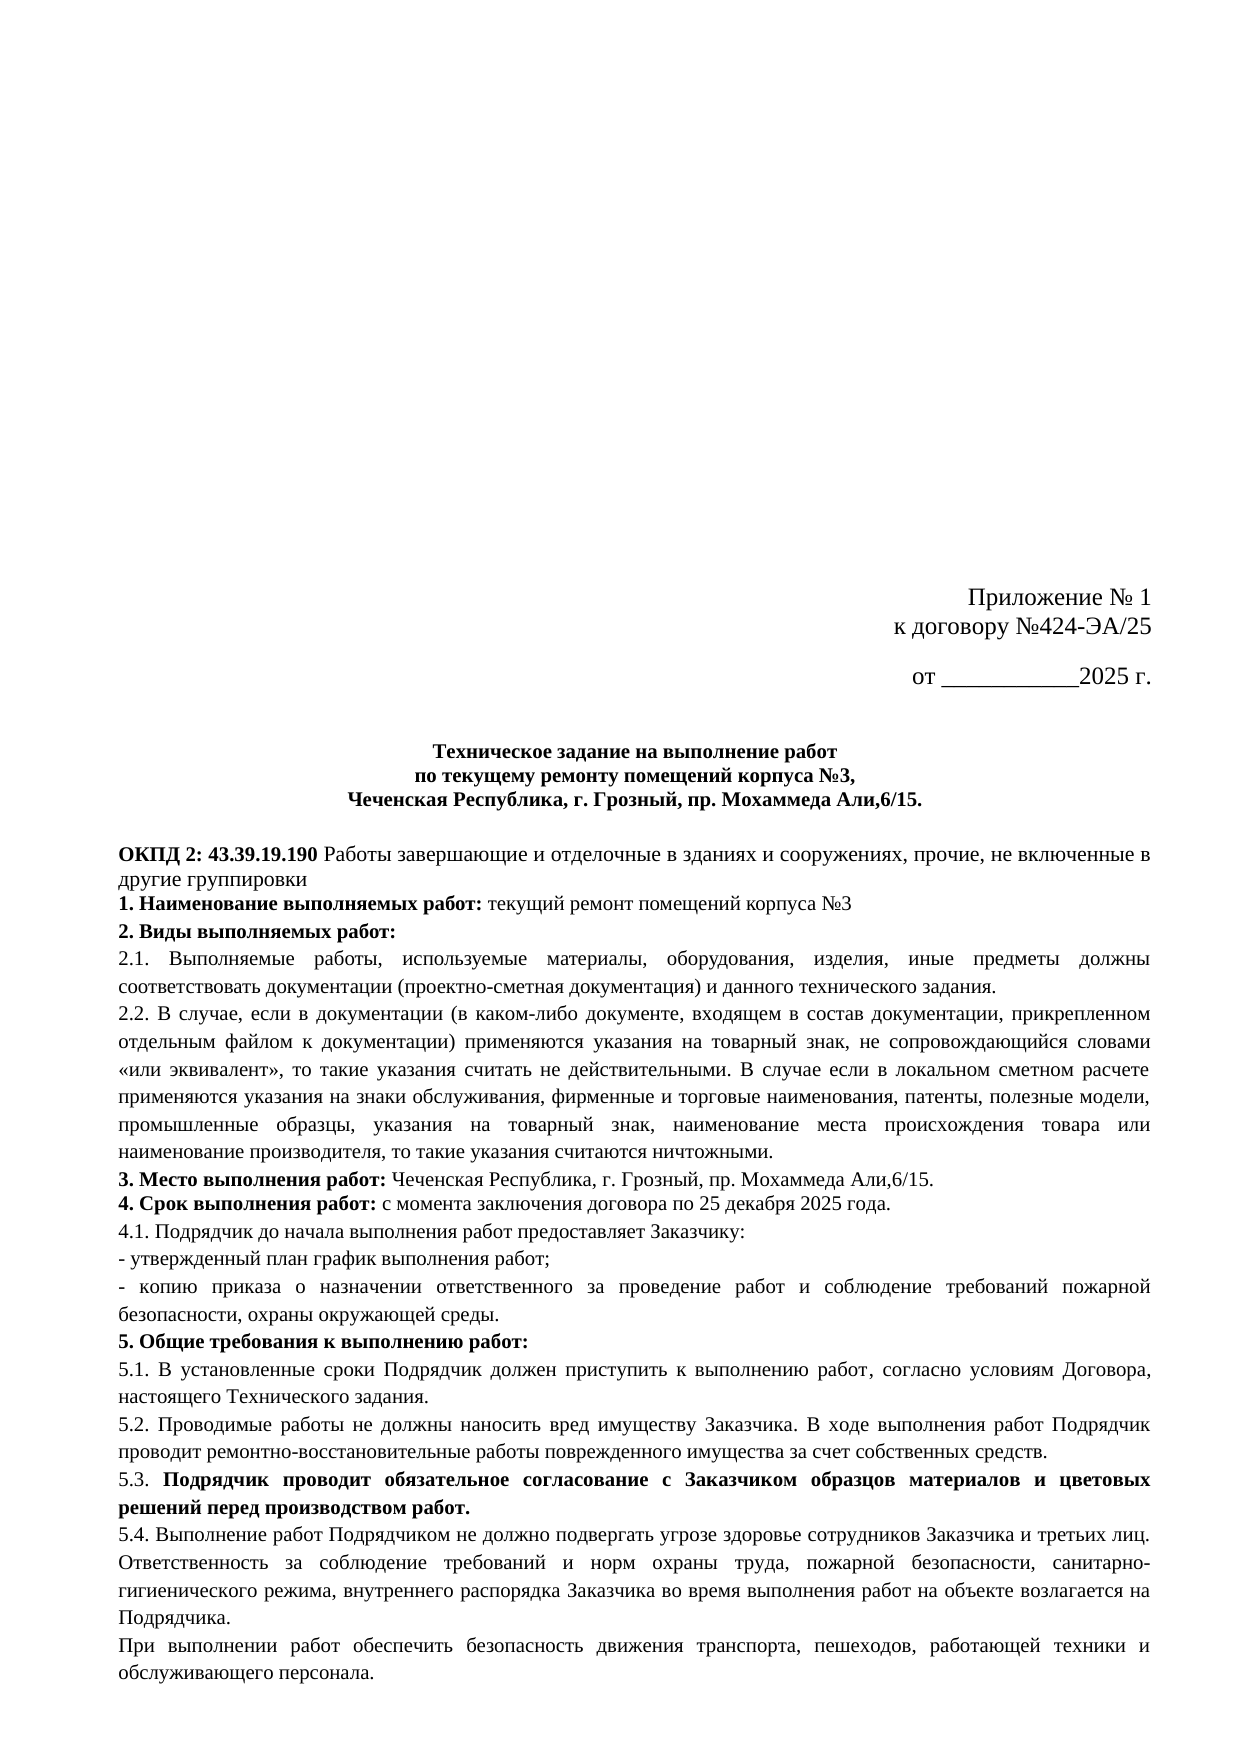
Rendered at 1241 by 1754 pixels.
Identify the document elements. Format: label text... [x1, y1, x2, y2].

text 5. Общие требования к выполнению работ: [118, 1329, 1152, 1353]
text Приложение № 1 [118, 582, 1152, 611]
text - утвержденный план график выполнения работ; [118, 1246, 1152, 1270]
text от ___________2025 г. [118, 661, 1152, 689]
text 1. Наименование выполняемых работ: текущий ремонт помещений корпуса №3 [118, 891, 1152, 915]
text Техническое задание на выполнение работ [118, 739, 1152, 763]
text Чеченская Республика, г. Грозный, пр. Мохаммеда Али,6/15. [118, 787, 1152, 811]
text 4.1. Подрядчик до начала выполнения работ предоставляет Заказчику: [118, 1219, 1152, 1243]
text 3. Место выполнения работ: Чеченская Республика, г. Грозный, пр. Мохаммеда Али,6/15. [118, 1167, 1152, 1191]
text 2. Виды выполняемых работ: [118, 918, 1152, 943]
text 2.1. Выполняемые работы, используемые материалы, оборудования, изделия, иные предметы должны соответствовать документации (проектно-сметная документация) и данного технического задания. [118, 946, 1152, 998]
text При выполнении работ обеспечить безопасность движения транспорта, пешеходов, работающей техники и обслуживающего персонала. [118, 1633, 1152, 1684]
text - копию приказа о назначении ответственного за проведение работ и соблюдение требований пожарной безопасности, охраны окружающей среды. [118, 1274, 1152, 1326]
text 2.2. В случае, если в документации (в каком-либо документе, входящем в состав документации, прикрепленном отдельным файлом к документации) применяются указания на товарный знак, не сопровождающийся словами «или эквивалент», то такие указания считать не действительными. В случае если в локальном сметном расчете применяются указания на знаки обслуживания, фирменные и торговые наименования, патенты, полезные модели, промышленные образцы, указания на товарный знак, наименование места происхождения товара или наименование производителя, то такие указания считаются ничтожными. [118, 1001, 1152, 1163]
text ОКПД 2: 43.39.19.190 Работы завершающие и отделочные в зданиях и сооружениях, прочие, не включенные в другие группировки [118, 841, 1152, 891]
text 4. Срок выполнения работ: с момента заключения договора по 25 декабря 2025 года. [118, 1191, 1152, 1215]
text 5.3. Подрядчик проводит обязательное согласование с Заказчиком образцов материалов и цветовых решений перед производством работ. [118, 1467, 1152, 1519]
text по текущему ремонту помещений корпуса №3, [118, 763, 1152, 787]
text 5.1. В установленные сроки Подрядчик должен приступить к выполнению работ, согласно условиям Договора, настоящего Технического задания. [118, 1357, 1152, 1408]
text 5.2. Проводимые работы не должны наносить вред имуществу Заказчика. В ходе выполнения работ Подрядчик проводит ремонтно-восстановительные работы поврежденного имущества за счет собственных средств. [118, 1412, 1152, 1463]
text 5.4. Выполнение работ Подрядчиком не должно подвергать угрозе здоровье сотрудников Заказчика и третьих лиц. Ответственность за соблюдение требований и норм охраны труда, пожарной безопасности, санитарно-гигиенического режима, внутреннего распорядка Заказчика во время выполнения работ на объекте возлагается на Подрядчика. [118, 1522, 1152, 1629]
text к договору №424-ЭА/25 [118, 611, 1152, 640]
